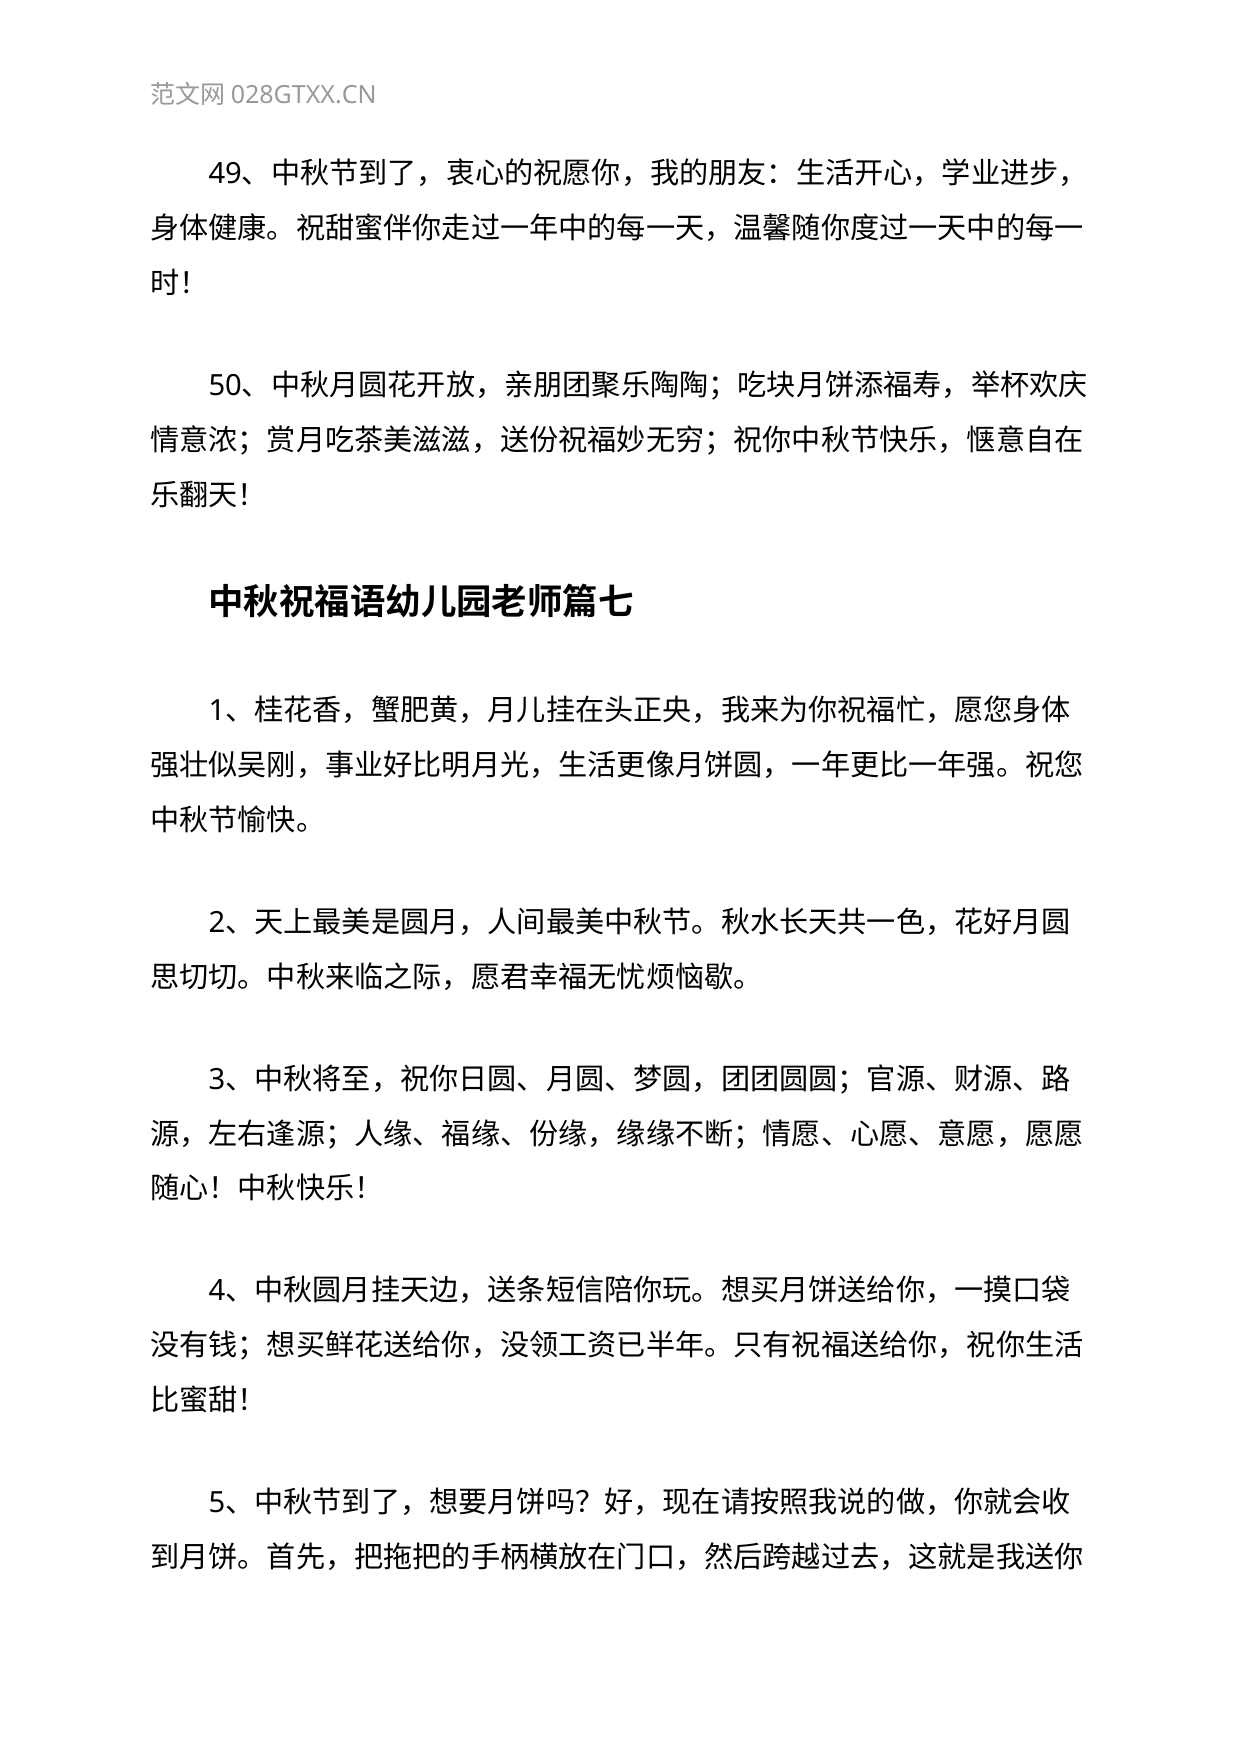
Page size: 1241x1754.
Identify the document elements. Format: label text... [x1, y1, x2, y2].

text 3、中秋将至，祝你日圆、月圆、梦圆，团团圆圆；官源、财源、路源，左右逢源；人缘、福缘、份缘，缘缘不断；情愿、心愿、意愿，愿愿随心！中秋快乐！ [150, 1055, 1090, 1207]
text 中秋祝福语幼儿园老师篇七 [150, 573, 1090, 624]
text 4、中秋圆月挂天边，送条短信陪你玩。想买月饼送给你，一摸口袋没有钱；想买鲜花送给你，没领工资已半年。只有祝福送给你，祝你生活比蜜甜！ [150, 1267, 1090, 1419]
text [150, 1478, 1090, 1576]
text 1、桂花香，蟹肥黄，月儿挂在头正央，我来为你祝福忙，愿您身体强壮似吴刚，事业好比明月光，生活更像月饼圆，一年更比一年强。祝您中秋节愉快。 [150, 687, 1090, 839]
text 50、中秋月圆花开放，亲朋团聚乐陶陶；吃块月饼添福寿，举杯欢庆情意浓；赏月吃茶美滋滋，送份祝福妙无穷；祝你中秋节快乐，惬意自在乐翻天！ [150, 362, 1090, 514]
text 2、天上最美是圆月，人间最美中秋节。秋水长天共一色，花好月圆思切切。中秋来临之际，愿君幸福无忧烦恼歇。 [150, 898, 1090, 996]
text 49、中秋节到了，衷心的祝愿你，我的朋友：生活开心，学业进步，身体健康。祝甜蜜伴你走过一年中的每一天，温馨随你度过一天中的每一时！ [150, 150, 1090, 302]
